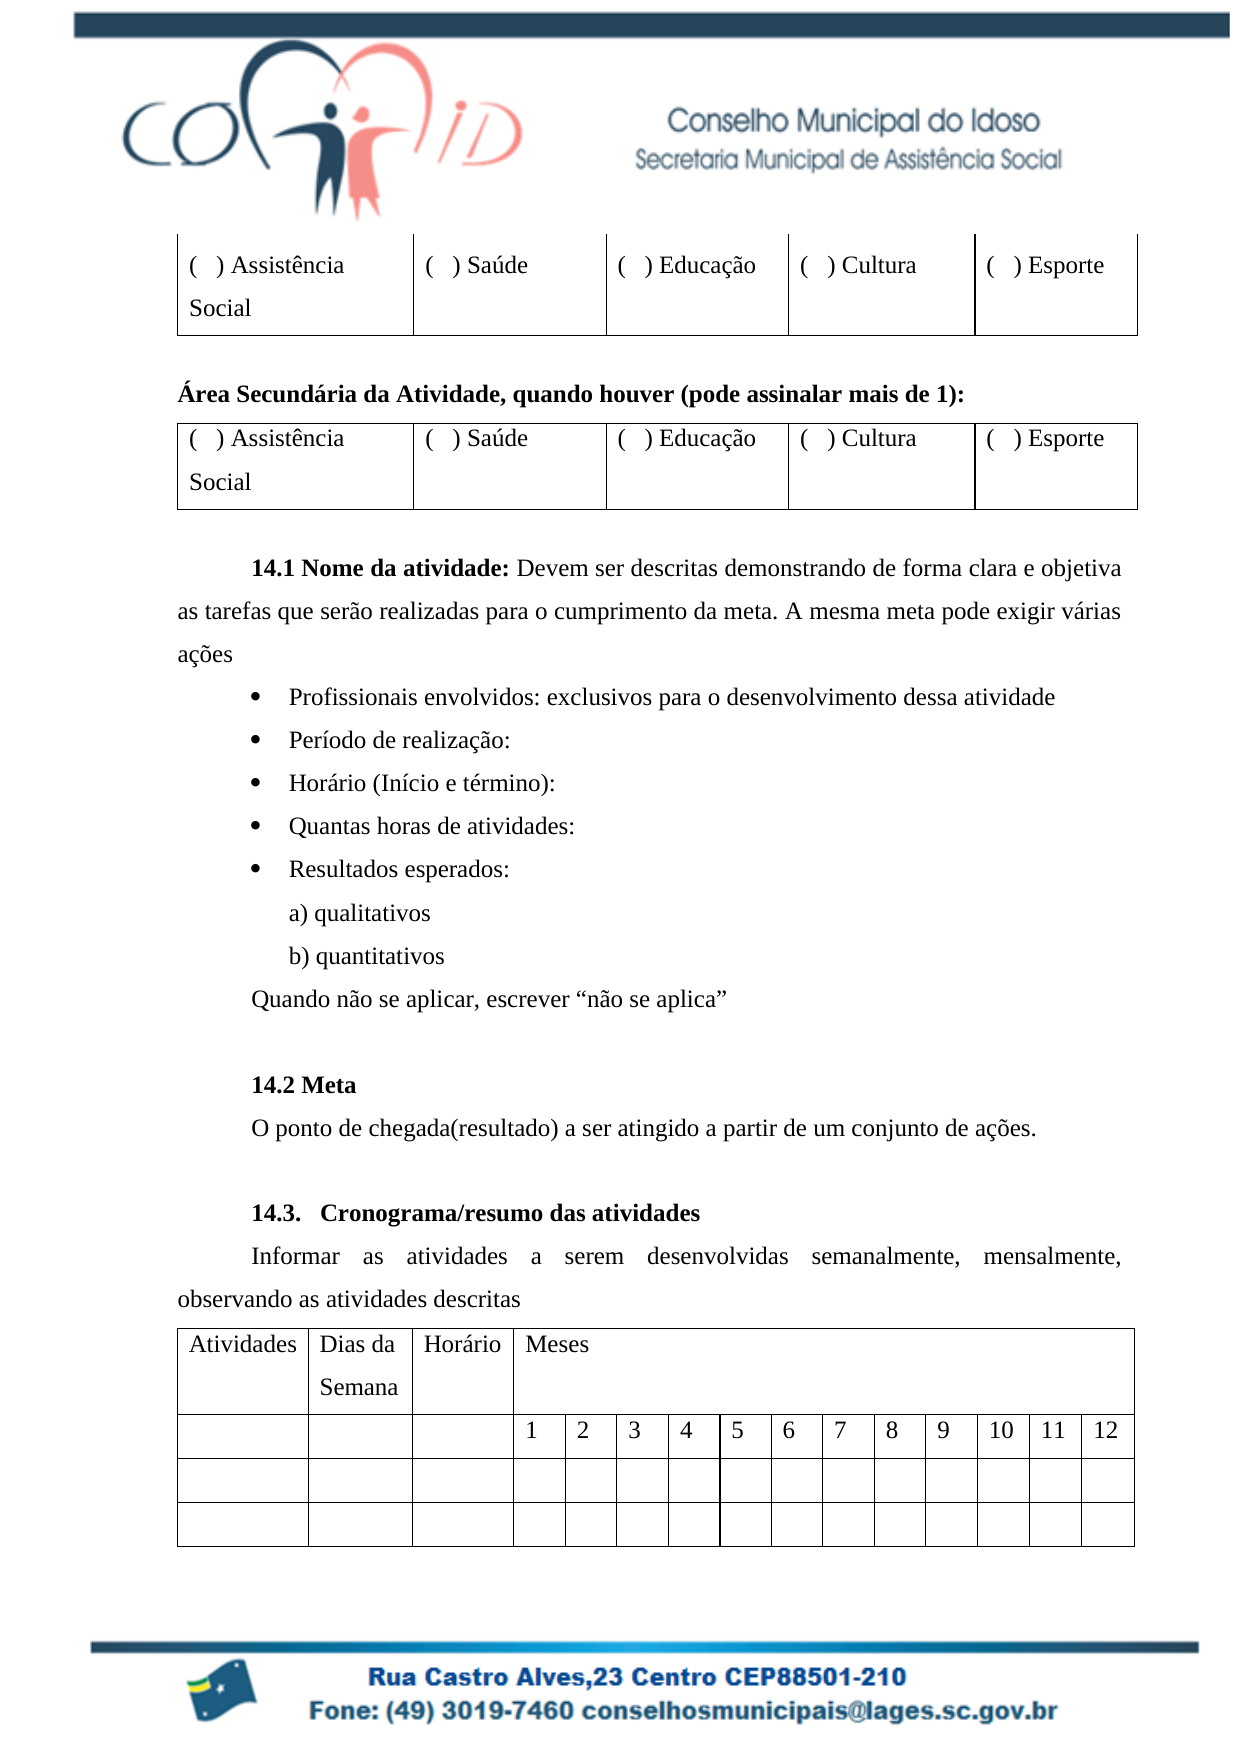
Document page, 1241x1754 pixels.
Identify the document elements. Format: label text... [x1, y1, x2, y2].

list Resultados esperados: [251, 854, 1122, 883]
table_cell 1 [514, 1415, 565, 1458]
table_cell 9 [926, 1415, 977, 1458]
list Horário (Início e término): [251, 768, 1122, 797]
table_cell 4 [669, 1415, 719, 1458]
table_cell 10 [978, 1415, 1029, 1458]
table_cell [309, 1459, 412, 1502]
text 14.1 Nome da atividade: Devem ser descritas demonstrando de forma clara e objetiva as tarefas que serão realizadas para o cumprimento da meta. A mesma meta pode exigir várias ações [177, 553, 1122, 668]
table_cell [1082, 1503, 1134, 1546]
table_cell [978, 1459, 1029, 1502]
table_cell [514, 1503, 565, 1546]
table_cell [309, 1415, 412, 1458]
table_header ( ) Assistência Social [178, 424, 413, 508]
text Área Secundária da Atividade, quando houver (pode assinalar mais de 1): [177, 379, 1122, 408]
table_cell [772, 1459, 822, 1502]
table_cell 6 [772, 1415, 822, 1458]
table_cell 7 [823, 1415, 874, 1458]
table_header ( ) Cultura [789, 424, 974, 508]
table_header Meses [514, 1329, 1134, 1414]
table_cell [514, 1459, 565, 1502]
table_cell [875, 1503, 925, 1546]
table_cell [566, 1503, 616, 1546]
table_header ( ) Educação [607, 424, 788, 508]
table_cell [978, 1503, 1029, 1546]
table_cell [413, 1503, 513, 1546]
table_cell [309, 1503, 412, 1546]
table_cell [823, 1503, 874, 1546]
picture [67, 11, 1230, 233]
table_header ( ) Esporte [976, 233, 1137, 335]
table_cell [413, 1415, 513, 1458]
table_header ( ) Educação [607, 233, 788, 335]
table_header ( ) Cultura [789, 233, 974, 335]
table_cell 5 [721, 1415, 771, 1458]
text b) quantitativos [215, 941, 1122, 969]
table_cell [178, 1415, 308, 1458]
table_cell [566, 1459, 616, 1502]
table_cell [926, 1503, 977, 1546]
table_cell [1030, 1503, 1081, 1546]
table_cell [669, 1459, 719, 1502]
table_header ( ) Saúde [414, 424, 606, 508]
list Período de realização: [251, 725, 1122, 754]
table_cell [721, 1459, 771, 1502]
list Profissionais envolvidos: exclusivos para o desenvolvimento dessa atividade [251, 682, 1122, 711]
table_header ( ) Saúde [414, 233, 606, 335]
table_header ( ) Esporte [976, 424, 1137, 508]
table_cell [178, 1503, 308, 1546]
text 14.2 Meta [177, 1070, 1122, 1099]
table_cell [823, 1459, 874, 1502]
table_cell [669, 1503, 719, 1546]
text Informar as atividades a serem desenvolvidas semanalmente, mensalmente, observando as atividades descritas [177, 1241, 1122, 1313]
table_cell [875, 1459, 925, 1502]
text O ponto de chegada(resultado) a ser atingido a partir de um conjunto de ações. [177, 1113, 1122, 1142]
text a) qualitativos [215, 898, 1122, 926]
table_cell [178, 1459, 308, 1502]
table_cell 11 [1030, 1415, 1081, 1458]
table_cell 8 [875, 1415, 925, 1458]
table_cell [926, 1459, 977, 1502]
table_cell [772, 1503, 822, 1546]
table_cell [413, 1459, 513, 1502]
table_header ( ) Assistência Social [178, 233, 413, 335]
table_cell [1030, 1459, 1081, 1502]
table_cell 2 [566, 1415, 616, 1458]
picture [89, 1634, 1210, 1736]
table_cell 12 [1082, 1415, 1134, 1458]
table_header Atividades [178, 1329, 308, 1414]
list Quantas horas de atividades: [251, 811, 1122, 840]
text Quando não se aplicar, escrever “não se aplica” [251, 984, 1122, 1013]
text 14.3. Cronograma/resumo das atividades [177, 1198, 1122, 1227]
table_header Dias da Semana [309, 1329, 412, 1414]
table_cell [617, 1459, 668, 1502]
table_cell [721, 1503, 771, 1546]
table_cell [1082, 1459, 1134, 1502]
table_header Horário [413, 1329, 513, 1414]
table_cell [617, 1503, 668, 1546]
table_cell 3 [617, 1415, 668, 1458]
